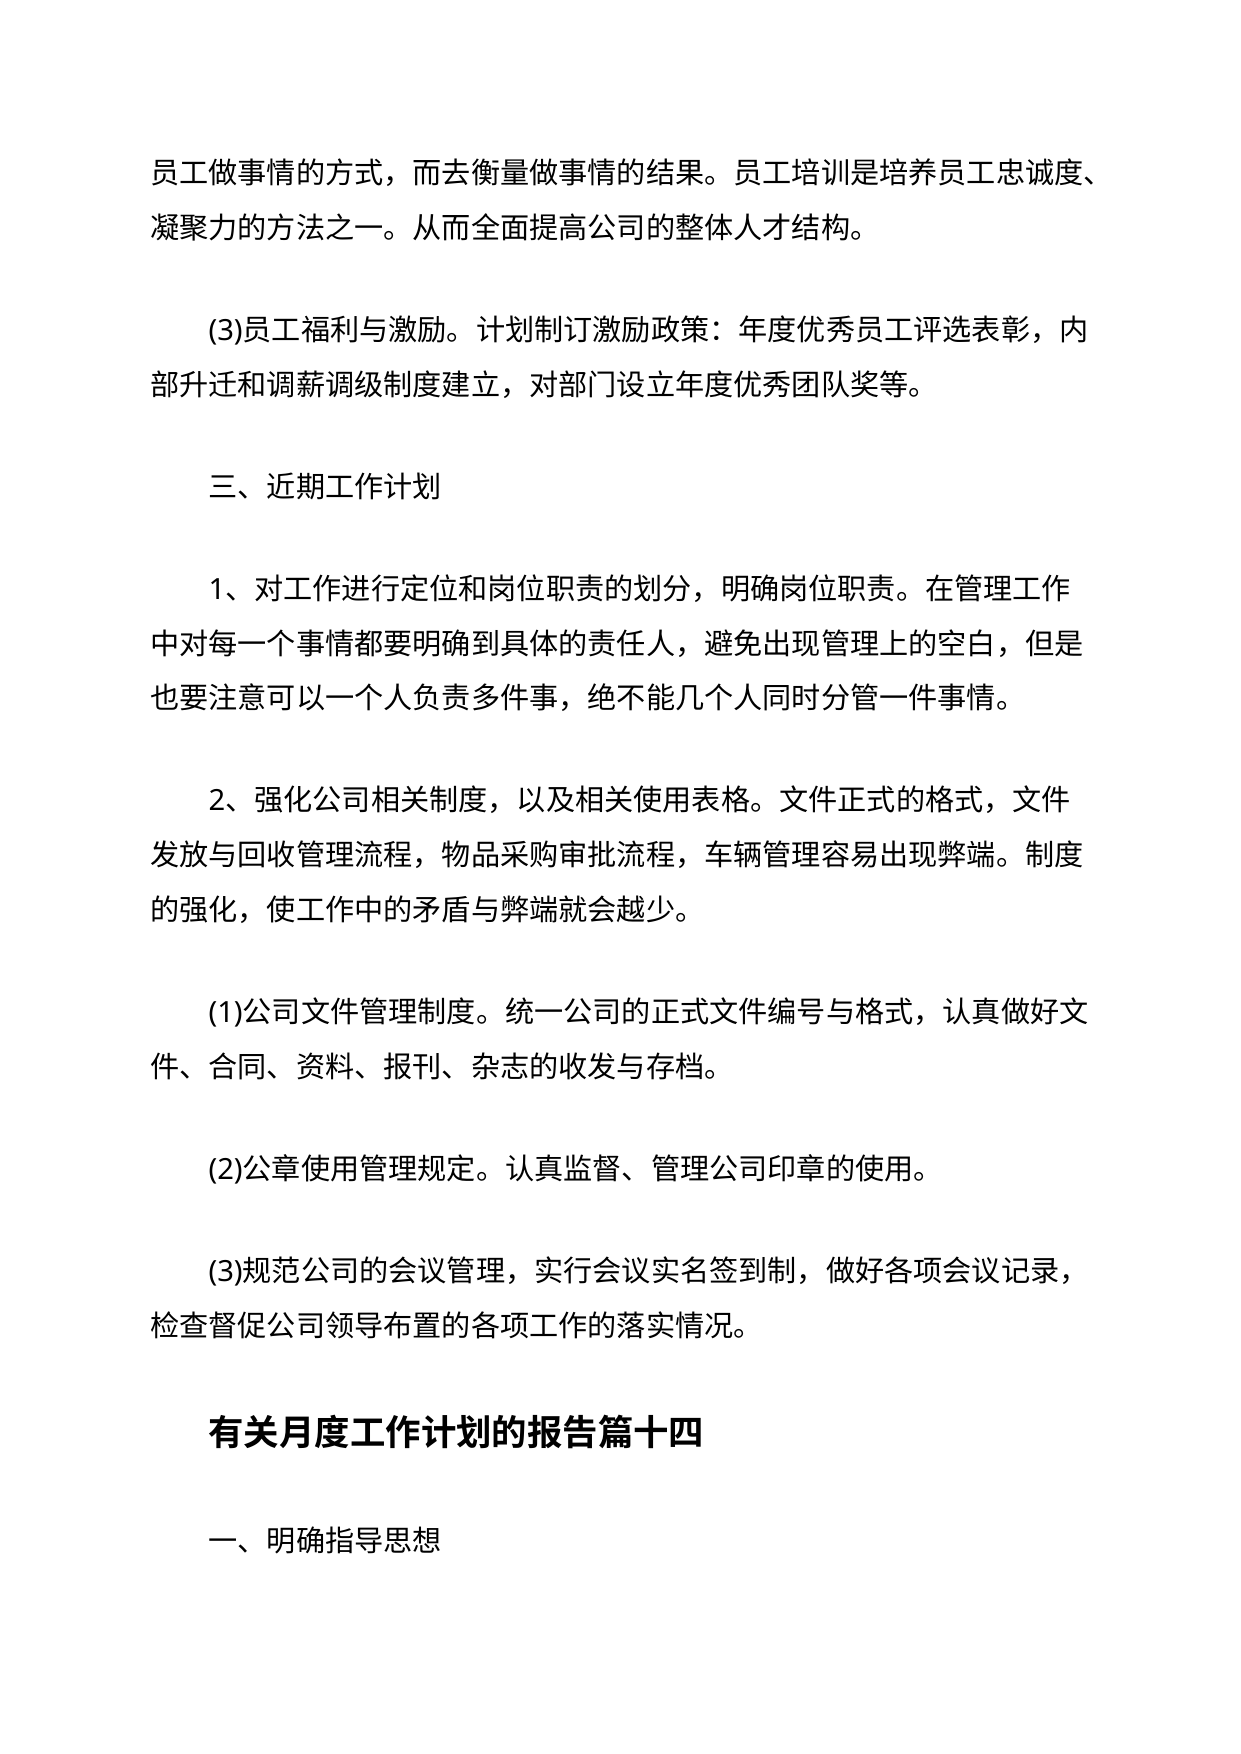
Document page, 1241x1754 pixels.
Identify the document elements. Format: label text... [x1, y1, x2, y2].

text 有关月度工作计划的报告篇十四 [150, 1404, 1090, 1455]
text (1)公司文件管理制度。统一公司的正式文件编号与格式，认真做好文件、合同、资料、报刊、杂志的收发与存档。 [150, 988, 1090, 1086]
text (3)规范公司的会议管理，实行会议实名签到制，做好各项会议记录，检查督促公司领导布置的各项工作的落实情况。 [150, 1247, 1090, 1344]
text (3)员工福利与激励。计划制订激励政策：年度优秀员工评选表彰，内部升迁和调薪调级制度建立，对部门设立年度优秀团队奖等。 [150, 307, 1090, 404]
text (2)公章使用管理规定。认真监督、管理公司印章的使用。 [150, 1145, 1090, 1188]
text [150, 150, 1090, 247]
text 2、强化公司相关制度，以及相关使用表格。文件正式的格式，文件发放与回收管理流程，物品采购审批流程，车辆管理容易出现弊端。制度的强化，使工作中的矛盾与弊端就会越少。 [150, 777, 1090, 929]
text 1、对工作进行定位和岗位职责的划分，明确岗位职责。在管理工作中对每一个事情都要明确到具体的责任人，避免出现管理上的空白，但是也要注意可以一个人负责多件事，绝不能几个人同时分管一件事情。 [150, 565, 1090, 717]
text 三、近期工作计划 [150, 463, 1090, 506]
text 一、明确指导思想 [150, 1517, 1090, 1560]
